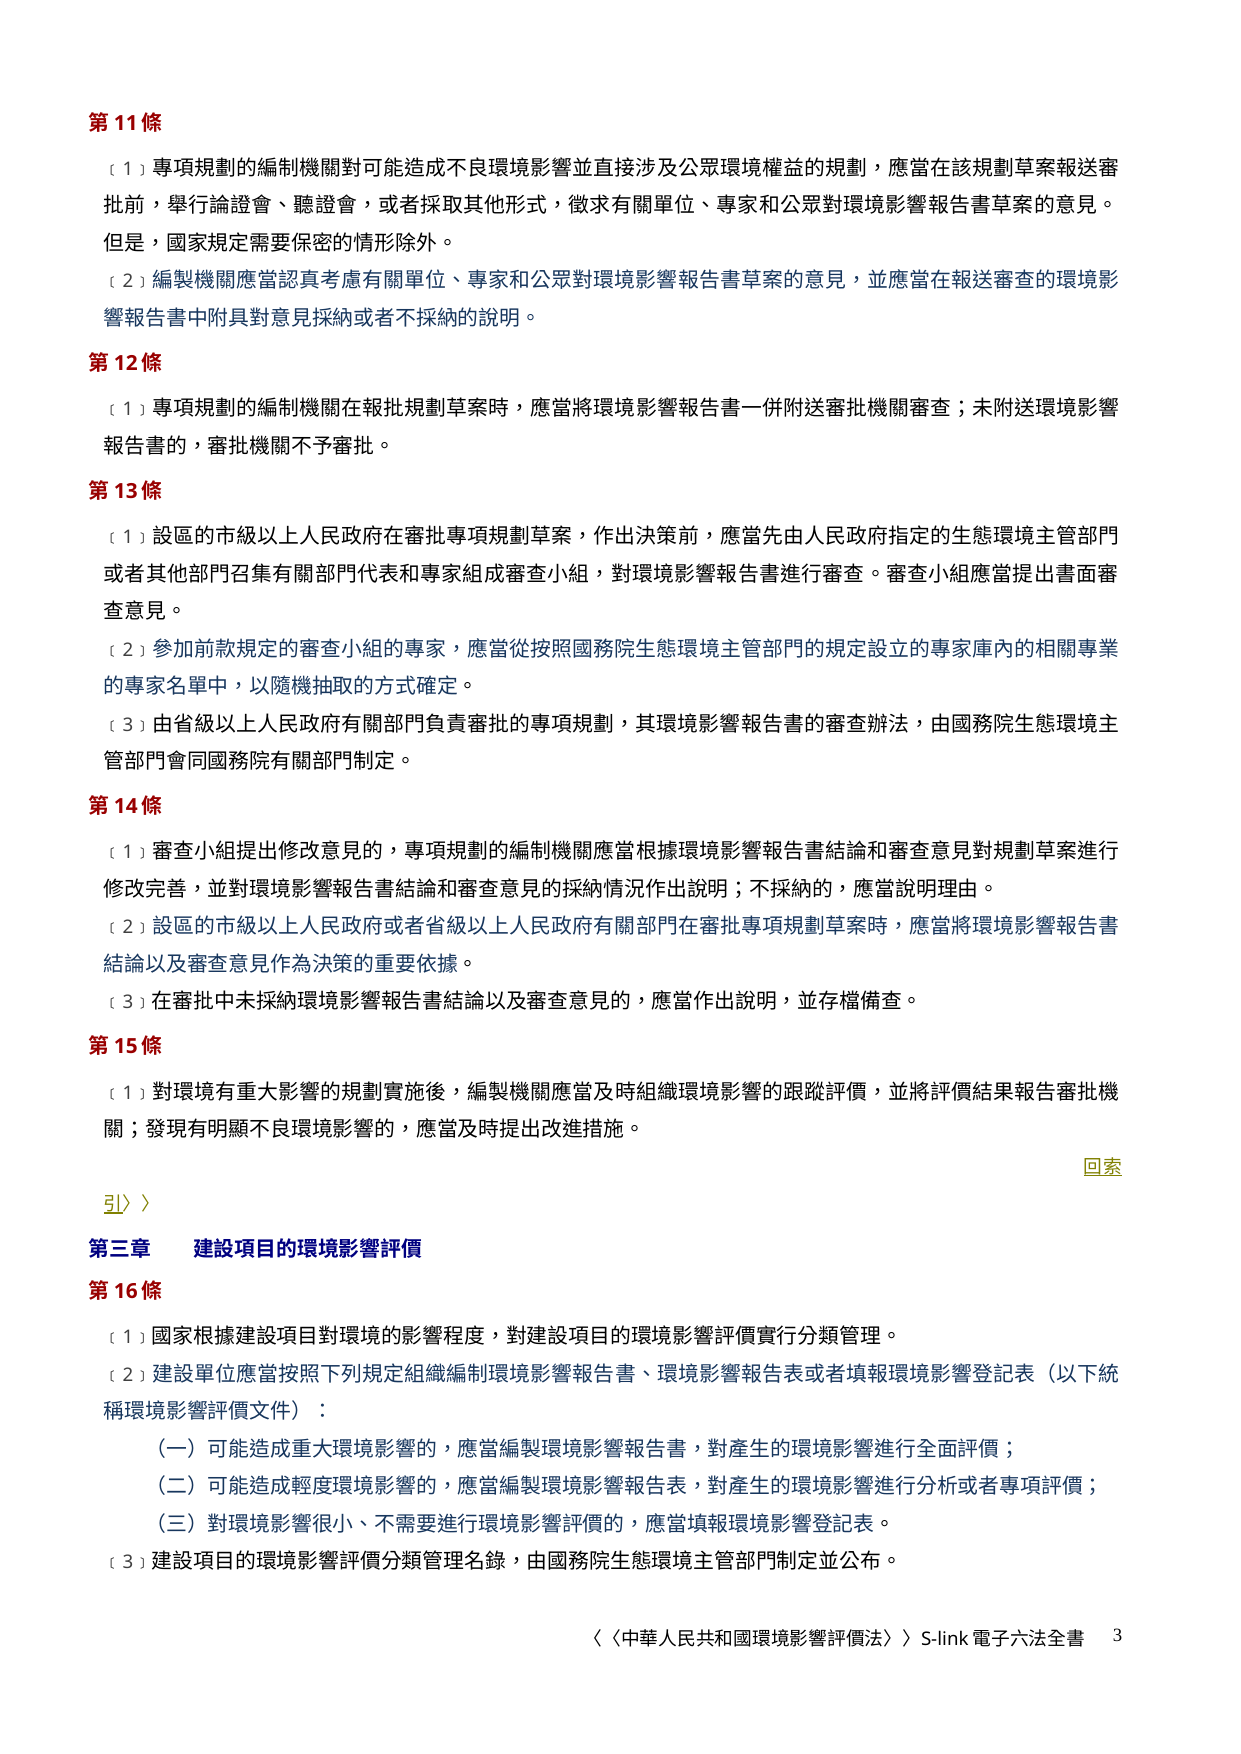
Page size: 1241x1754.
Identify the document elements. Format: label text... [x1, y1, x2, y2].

subtitle 第11條 [89, 106, 1122, 136]
subtitle 第13條 [89, 474, 1122, 504]
subtitle 第14條 [89, 789, 1122, 820]
text （三）對環境影響很小、不需要進行環境影響評價的，應當填報環境影響登記表。 [103, 1503, 1122, 1541]
text ﹝1﹞專項規劃的編制機關在報批規劃草案時，應當將環境影響報告書一併附送審批機關審查；未附送環境影響報告書的，審批機關不予審批。 [103, 388, 1122, 463]
subtitle 第12條 [89, 346, 1122, 377]
text ﹝3﹞由省級以上人民政府有關部門負責審批的專項規劃，其環境影響報告書的審查辦法，由國務院生態環境主管部門會同國務院有關部門制定。 [103, 703, 1122, 778]
text ﹝2﹞參加前款規定的審查小組的專家，應當從按照國務院生態環境主管部門的規定設立的專家庫內的相關專業的專家名單中，以隨機抽取的方式確定。 [103, 628, 1122, 703]
subtitle 第三章 建設項目的環境影響評價 [89, 1233, 1122, 1263]
text ﹝1﹞設區的市級以上人民政府在審批專項規劃草案，作出決策前，應當先由人民政府指定的生態環境主管部門或者其他部門召集有關部門代表和專家組成審查小組，對環境影響報告書進行審查。審查小組應當提出書面審查意見。 [103, 516, 1122, 628]
text ﹝3﹞在審批中未採納環境影響報告書結論以及審查意見的，應當作出說明，並存檔備查。 [103, 981, 1122, 1018]
text ﹝1﹞審查小組提出修改意見的，專項規劃的編制機關應當根據環境影響報告書結論和審查意見對規劃草案進行修改完善，並對環境影響報告書結論和審查意見的採納情況作出說明；不採納的，應當說明理由。 [103, 831, 1122, 906]
text （二）可能造成輕度環境影響的，應當編製環境影響報告表，對產生的環境影響進行分析或者專項評價； [103, 1466, 1122, 1503]
text ﹝2﹞設區的市級以上人民政府或者省級以上人民政府有關部門在審批專項規劃草案時，應當將環境影響報告書結論以及審查意見作為決策的重要依據。 [103, 906, 1122, 981]
subtitle 第16條 [89, 1274, 1122, 1304]
text （一）可能造成重大環境影響的，應當編製環境影響報告書，對產生的環境影響進行全面評價； [103, 1428, 1122, 1466]
text ﹝1﹞國家根據建設項目對環境的影響程度，對建設項目的環境影響評價實行分類管理。 [103, 1316, 1122, 1353]
text ﹝3﹞建設項目的環境影響評價分類管理名錄，由國務院生態環境主管部門制定並公布。 [103, 1541, 1122, 1578]
text ﹝1﹞專項規劃的編制機關對可能造成不良環境影響並直接涉及公眾環境權益的規劃，應當在該規劃草案報送審批前，舉行論證會、聽證會，或者採取其他形式，徵求有關單位、專家和公眾對環境影響報告書草案的意見。但是，國家規定需要保密的情形除外。 [103, 148, 1122, 260]
text ﹝2﹞編製機關應當認真考慮有關單位、專家和公眾對環境影響報告書草案的意見，並應當在報送審查的環境影響報告書中附具對意見採納或者不採納的說明。 [103, 260, 1122, 335]
text 回索引〉〉 [103, 1146, 1122, 1221]
text ﹝2﹞建設單位應當按照下列規定組織編制環境影響報告書、環境影響報告表或者填報環境影響登記表（以下統稱環境影響評價文件）： [103, 1353, 1122, 1428]
text ﹝1﹞對環境有重大影響的規劃實施後，編製機關應當及時組織環境影響的跟蹤評價，並將評價結果報告審批機關；發現有明顯不良環境影響的，應當及時提出改進措施。 [103, 1071, 1122, 1146]
subtitle 第15條 [89, 1030, 1122, 1060]
